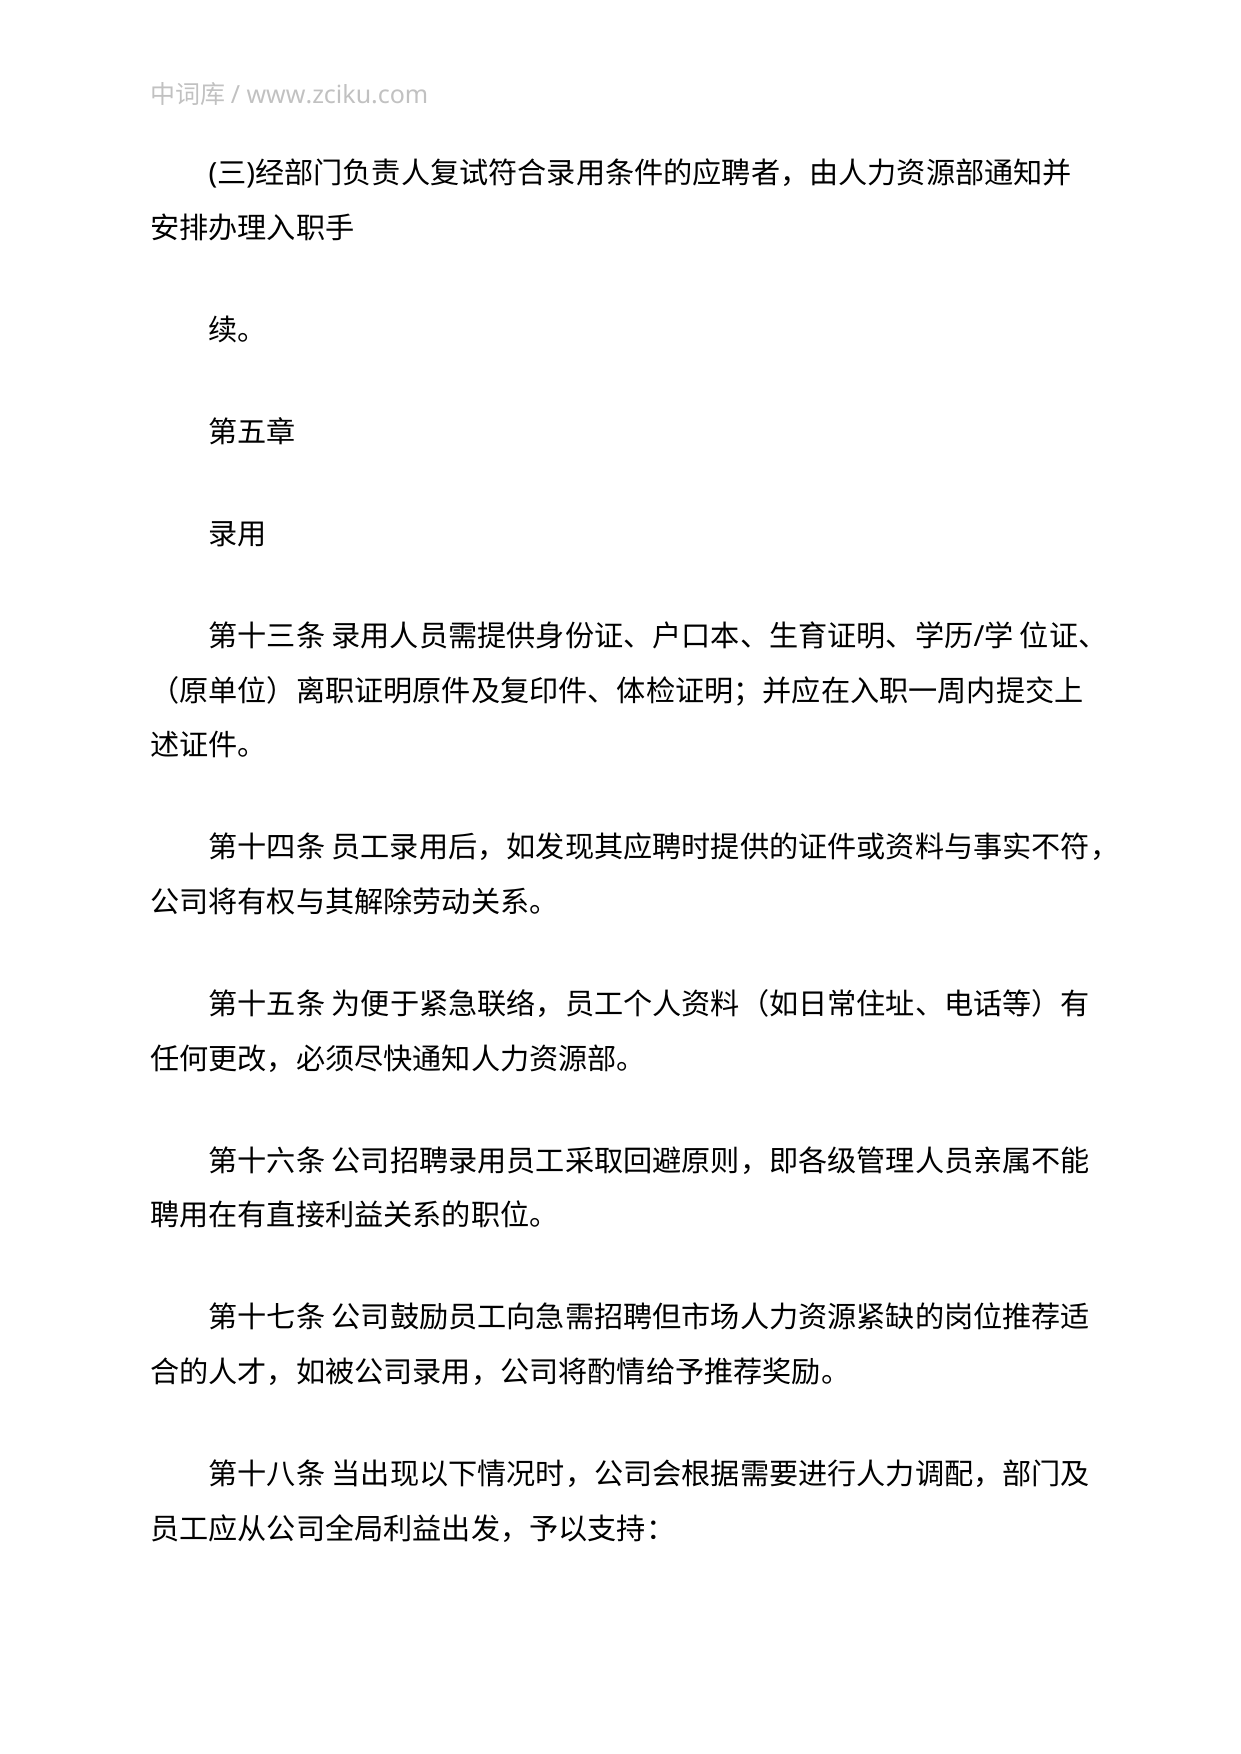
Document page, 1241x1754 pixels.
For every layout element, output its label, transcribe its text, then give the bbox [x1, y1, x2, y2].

text 第十七条 公司鼓励员工向急需招聘但市场人力资源紧缺的岗位推荐适合的人才，如被公司录用，公司将酌情给予推荐奖励。 [150, 1294, 1090, 1391]
text 续。 [150, 307, 1090, 349]
text 第十四条 员工录用后，如发现其应聘时提供的证件或资料与事实不符，公司将有权与其解除劳动关系。 [150, 824, 1090, 921]
text (三)经部门负责人复试符合录用条件的应聘者，由人力资源部通知并安排办理入职手 [150, 150, 1090, 247]
text 第十五条 为便于紧急联络，员工个人资料（如日常住址、电话等）有任何更改，必须尽快通知人力资源部。 [150, 980, 1090, 1078]
text 第十三条 录用人员需提供身份证、户口本、生育证明、学历/学 位证、（原单位）离职证明原件及复印件、体检证明；并应在入职一周内提交上述证件。 [150, 612, 1090, 764]
text 第十六条 公司招聘录用员工采取回避原则，即各级管理人员亲属不能聘用在有直接利益关系的职位。 [150, 1137, 1090, 1234]
text 第十八条 当出现以下情况时，公司会根据需要进行人力调配，部门及员工应从公司全局利益出发，予以支持： [150, 1450, 1090, 1548]
text 录用 [150, 510, 1090, 553]
text 第五章 [150, 408, 1090, 451]
